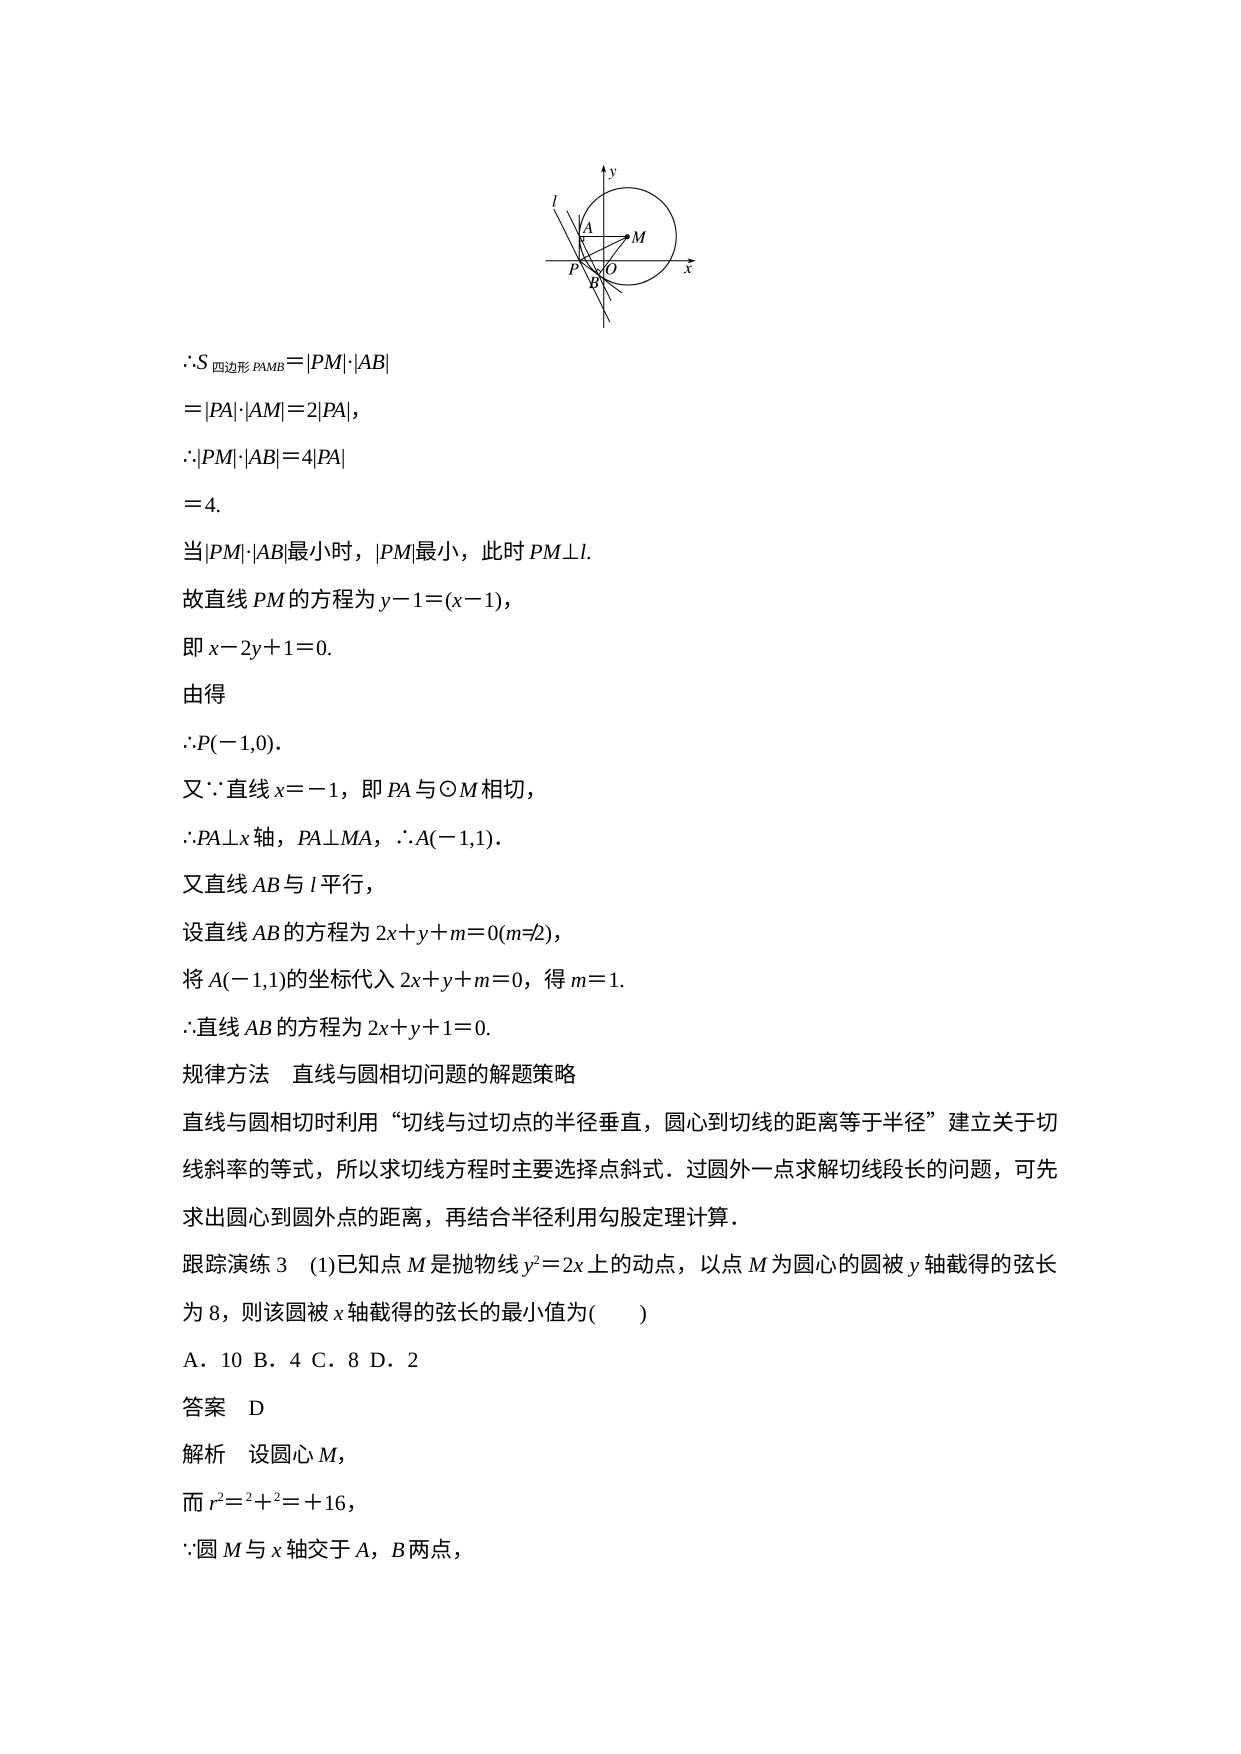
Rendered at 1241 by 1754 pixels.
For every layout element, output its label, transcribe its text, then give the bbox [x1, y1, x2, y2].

text ∴S四边形PAMB＝|PM|·|AB| [183, 344, 1058, 376]
text ∴|PM|·|AB|＝4|PA| [183, 439, 1058, 471]
text ∴直线AB的方程为2x＋y＋1＝0. [183, 1010, 1058, 1042]
text ∴PA⊥x轴，PA⊥MA，∴A(－1,1)． [183, 819, 1058, 851]
text 即x－2y＋1＝0. [183, 629, 1058, 661]
text 设直线AB的方程为2x＋y＋m＝0(m≠2)， [183, 915, 1058, 946]
text ＝4. [183, 487, 1058, 518]
text 答案 D [183, 1390, 1058, 1422]
text ＝|PA|·|AM|＝2|PA|， [183, 392, 1058, 423]
text 将A(－1,1)的坐标代入2x＋y＋m＝0，得m＝1. [183, 962, 1058, 994]
text ∵圆M与x轴交于A，B两点， [183, 1532, 1058, 1564]
text 直线与圆相切时利用“切线与过切点的半径垂直，圆心到切线的距离等于半径”建立关于切线斜率的等式，所以求切线方程时主要选择点斜式．过圆外一点求解切线段长的问题，可先求出圆心到圆外点的距离，再结合半径利用勾股定理计算． [183, 1105, 1058, 1232]
picture [541, 161, 700, 330]
text 由得 [183, 677, 1058, 709]
text 解析 设圆心M， [183, 1437, 1058, 1469]
text 故直线PM的方程为y－1＝(x－1)， [183, 582, 1058, 614]
text 而r2＝2＋2＝＋16， [183, 1485, 1058, 1517]
text 当|PM|·|AB|最小时，|PM|最小，此时PM⊥l. [183, 534, 1058, 566]
text ∴P(－1,0)． [183, 724, 1058, 756]
text 跟踪演练3 (1)已知点M是抛物线y2＝2x上的动点，以点M为圆心的圆被y轴截得的弦长为8，则该圆被x轴截得的弦长的最小值为( ) [183, 1247, 1058, 1327]
text 又直线AB与l平行， [183, 867, 1058, 899]
text 规律方法 直线与圆相切问题的解题策略 [183, 1057, 1058, 1089]
text A．10 B．4 C．8 D．2 [183, 1342, 1058, 1374]
text 又∵直线x＝－1，即PA与⊙M相切， [183, 772, 1058, 804]
